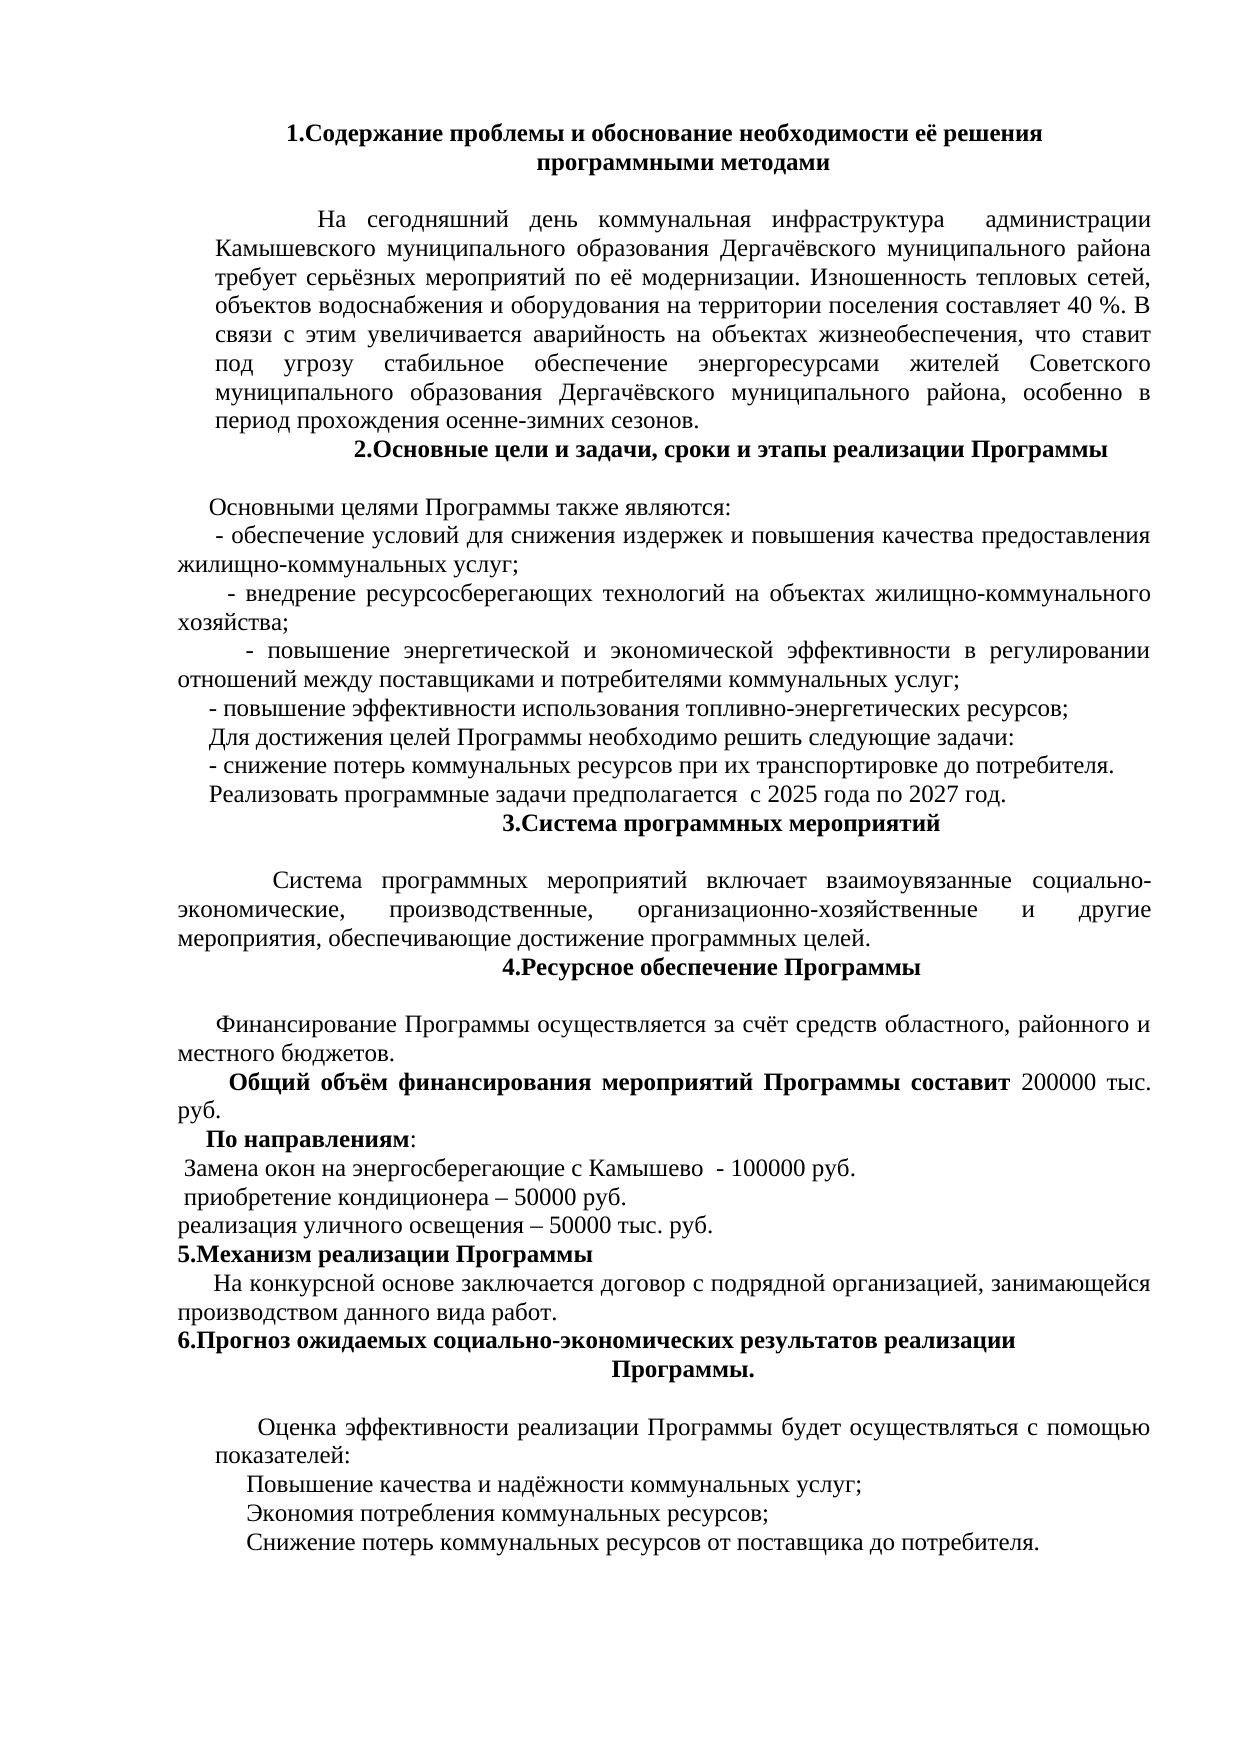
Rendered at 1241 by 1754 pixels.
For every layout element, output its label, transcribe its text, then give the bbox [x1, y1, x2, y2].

text 2.Основные цели и задачи, сроки и этапы реализации Программы [310, 434, 1152, 463]
text Повышение качества и надёжности коммунальных услуг; [215, 1469, 1152, 1498]
text 6.Прогноз ожидаемых социально-экономических результатов реализации [177, 1326, 1152, 1354]
text Общий объём финансирования мероприятий Программы составит 200000 тыс. руб. [177, 1067, 1152, 1124]
text 1.Содержание проблемы и обоснование необходимости её решения [177, 118, 1152, 147]
text Система программных мероприятий включает взаимоувязанные социально-экономические, производственные, организационно-хозяйственные и другие мероприятия, обеспечивающие достижение программных целей. [177, 866, 1152, 952]
text Снижение потерь коммунальных ресурсов от поставщика до потребителя. [215, 1527, 1152, 1556]
text - повышение энергетической и экономической эффективности в регулировании отношений между поставщиками и потребителями коммунальных услуг; [177, 636, 1152, 693]
text На конкурсной основе заключается договор с подрядной организацией, занимающейся производством данного вида работ. [177, 1268, 1152, 1326]
text - снижение потерь коммунальных ресурсов при их транспортировке до потребителя. [177, 751, 1152, 779]
list По направлениям: [177, 1124, 1152, 1153]
text Оценка эффективности реализации Программы будет осуществляться с помощью показателей: [215, 1412, 1152, 1469]
text Программы. [215, 1354, 1152, 1383]
text 4.Ресурсное обеспечение Программы [502, 952, 1152, 981]
text 5.Механизм реализации Программы [177, 1239, 1152, 1268]
text программными методами [215, 147, 1152, 176]
text Финансирование Программы осуществляется за счёт средств областного, районного и местного бюджетов. [177, 1009, 1152, 1067]
list Замена окон на энергосберегающие с Камышево - 100000 руб. [177, 1153, 1152, 1182]
text На сегодняшний день коммунальная инфраструктура администрации Камышевского муниципального образования Дергачёвского муниципального района требует серьёзных мероприятий по её модернизации. Изношенность тепловых сетей, объектов водоснабжения и оборудования на территории поселения составляет 40 %. В связи с этим увеличивается аварийность на объектах жизнеобеспечения, что ставит под угрозу стабильное обеспечение энергоресурсами жителей Советского муниципального образования Дергачёвского муниципального района, особенно в период прохождения осенне-зимних сезонов. [215, 204, 1152, 434]
text - обеспечение условий для снижения издержек и повышения качества предоставления жилищно-коммунальных услуг; [177, 521, 1152, 578]
text Реализовать программные задачи предполагается с 2025 года по 2027 год. [177, 779, 1152, 808]
text - внедрение ресурсосберегающих технологий на объектах жилищно-коммунального хозяйства; [177, 578, 1152, 636]
text - повышение эффективности использования топливно-энергетических ресурсов; [177, 693, 1152, 722]
text 3.Система программных мероприятий [502, 808, 1152, 837]
text Основными целями Программы также являются: [177, 492, 1152, 521]
list приобретение кондиционера – 50000 руб. [177, 1182, 1152, 1211]
text Экономия потребления коммунальных ресурсов; [215, 1498, 1152, 1527]
text реализация уличного освещения – 50000 тыс. руб. [177, 1211, 1152, 1239]
text Для достижения целей Программы необходимо решить следующие задачи: [177, 722, 1152, 751]
